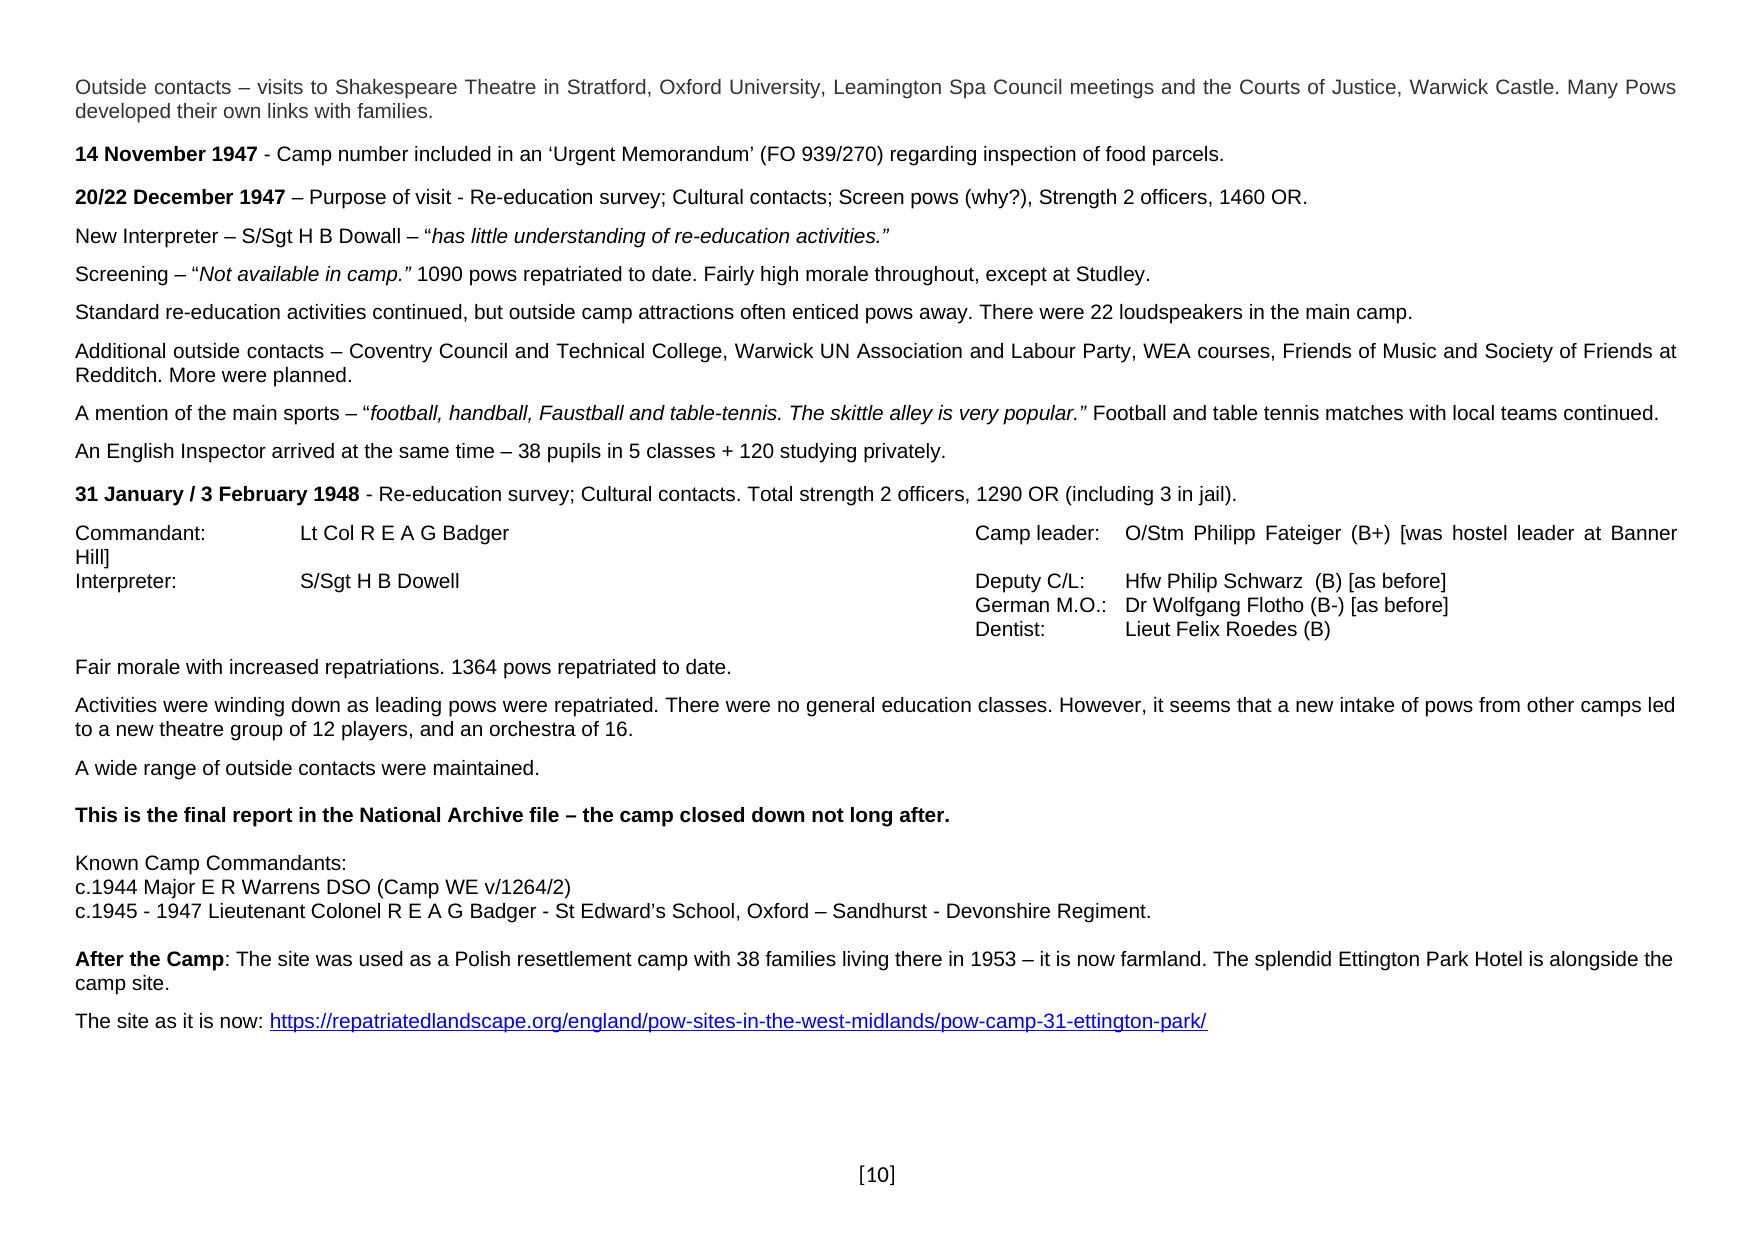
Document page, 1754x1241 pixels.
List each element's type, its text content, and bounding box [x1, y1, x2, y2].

text An English Inspector arrived at the same time – 38 pupils in 5 classes + 120 studying privately. [75, 439, 1679, 463]
text Interpreter: S/Sgt H B Dowell Deputy C/L: Hfw Philip Schwarz (B) [as before] [75, 568, 1679, 592]
text A mention of the main sports – “football, handball, Faustball and table-tennis. The skittle alley is very popular.” Football and table tennis matches with local teams continued. [75, 401, 1679, 425]
text This is the final report in the National Archive file – the camp closed down not long after. [75, 803, 1679, 827]
text Fair morale with increased repatriations. 1364 pows repatriated to date. [75, 655, 1679, 679]
text The site as it is now: https://repatriatedlandscape.org/england/pow-sites-in-the-west-midlands/pow-camp-31-ettington-park/ [75, 1009, 1679, 1033]
text Activities were winding down as leading pows were repatriated. There were no general education classes. However, it seems that a new intake of pows from other camps led to a new theatre group of 12 players, and an orchestra of 16. [75, 693, 1679, 741]
text German M.O.: Dr Wolfgang Flotho (B-) [as before] [75, 592, 1679, 616]
text c.1945 - 1947 Lieutenant Colonel R E A G Badger - St Edward’s School, Oxford – Sandhurst - Devonshire Regiment. [75, 899, 1679, 923]
text 31 January / 3 February 1948 - Re-education survey; Cultural contacts. Total strength 2 officers, 1290 OR (including 3 in jail). [75, 482, 1679, 506]
text Outside contacts – visits to Shakespeare Theatre in Stratford, Oxford University, Leamington Spa Council meetings and the Courts of Justice, Warwick Castle. Many Pows developed their own links with families. [75, 75, 1679, 123]
text Known Camp Commandants: [75, 851, 1679, 875]
text 14 November 1947 - Camp number included in an ‘Urgent Memorandum’ (FO 939/270) regarding inspection of food parcels. [75, 142, 1679, 166]
text Commandant: Lt Col R E A G Badger Camp leader: O/Stm Philipp Fateiger (B+) [was hostel leader at Banner Hill] [75, 521, 1679, 568]
text 20/22 December 1947 – Purpose of visit - Re-education survey; Cultural contacts; Screen pows (why?), Strength 2 officers, 1460 OR. [75, 185, 1679, 209]
text New Interpreter – S/Sgt H B Dowall – “has little understanding of re-education activities.” [75, 223, 1679, 247]
text After the Camp: The site was used as a Polish resettlement camp with 38 families living there in 1953 – it is now farmland. The splendid Ettington Park Hotel is alongside the camp site. [75, 947, 1679, 995]
text A wide range of outside contacts were maintained. [75, 755, 1679, 779]
text Screening – “Not available in camp.” 1090 pows repatriated to date. Fairly high morale throughout, except at Studley. [75, 262, 1679, 286]
text c.1944 Major E R Warrens DSO (Camp WE v/1264/2) [75, 875, 1679, 899]
text Dentist: Lieut Felix Roedes (B) [75, 616, 1679, 640]
text Additional outside contacts – Coventry Council and Technical College, Warwick UN Association and Labour Party, WEA courses, Friends of Music and Society of Friends at Redditch. More were planned. [75, 338, 1679, 386]
text Standard re-education activities continued, but outside camp attractions often enticed pows away. There were 22 loudspeakers in the main camp. [75, 300, 1679, 324]
